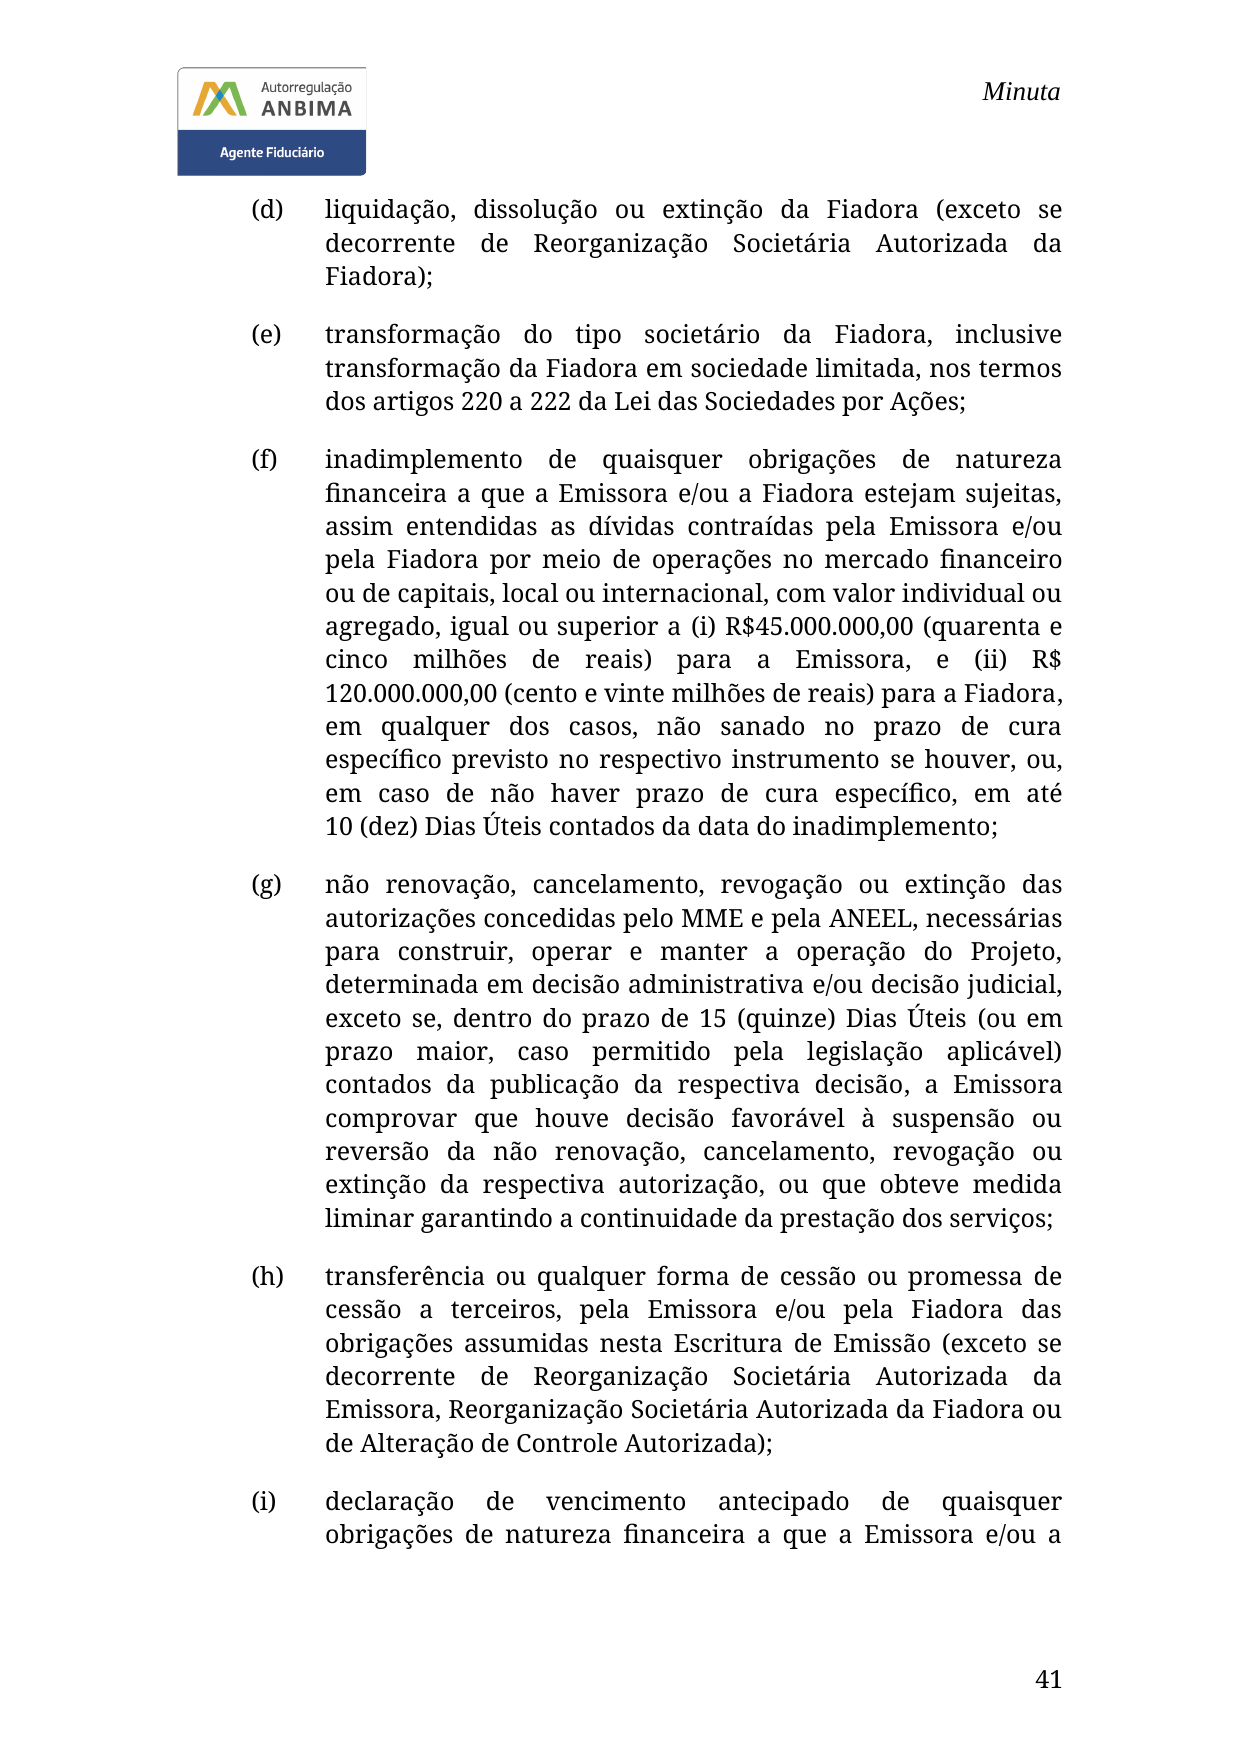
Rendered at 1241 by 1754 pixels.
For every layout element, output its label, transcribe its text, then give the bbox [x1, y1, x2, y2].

text não renovação, cancelamento, revogação ou extinção das autorizações concedidas pelo MME e pela ANEEL, necessárias para construir, operar e manter a operação do Projeto, determinada em decisão administrativa e/ou decisão judicial, exceto se, dentro do prazo de 15 (quinze) Dias Úteis (ou em prazo maior, caso permitido pela legislação aplicável) contados da publicação da respectiva decisão, a Emissora comprovar que houve decisão favorável à suspensão ou reversão da não renovação, cancelamento, revogação ou extinção da respectiva autorização, ou que obteve medida liminar garantindo a continuidade da prestação dos serviços; [251, 867, 1063, 1234]
picture [177, 67, 367, 176]
text liquidação, dissolução ou extinção da Fiadora (exceto se decorrente de Reorganização Societária Autorizada da Fiadora); [251, 192, 1063, 292]
text transferência ou qualquer forma de cessão ou promessa de cessão a terceiros, pela Emissora e/ou pela Fiadora das obrigações assumidas nesta Escritura de Emissão (exceto se decorrente de Reorganização Societária Autorizada da Emissora, Reorganização Societária Autorizada da Fiadora ou de Alteração de Controle Autorizada); [251, 1259, 1063, 1459]
text inadimplemento de quaisquer obrigações de natureza financeira a que a Emissora e/ou a Fiadora estejam sujeitas, assim entendidas as dívidas contraídas pela Emissora e/ou pela Fiadora por meio de operações no mercado financeiro ou de capitais, local ou internacional, com valor individual ou agregado, igual ou superior a (i) R$45.000.000,00 (quarenta e cinco milhões de reais) para a Emissora, e (ii) R$ 120.000.000,00 (cento e vinte milhões de reais) para a Fiadora, em qualquer dos casos, não sanado no prazo de cura específico previsto no respectivo instrumento se houver, ou, em caso de não haver prazo de cura específico, em até 10 (dez) Dias Úteis contados da data do inadimplemento; [251, 442, 1063, 842]
text transformação do tipo societário da Fiadora, inclusive transformação da Fiadora em sociedade limitada, nos termos dos artigos 220 a 222 da Lei das Sociedades por Ações; [251, 317, 1063, 417]
